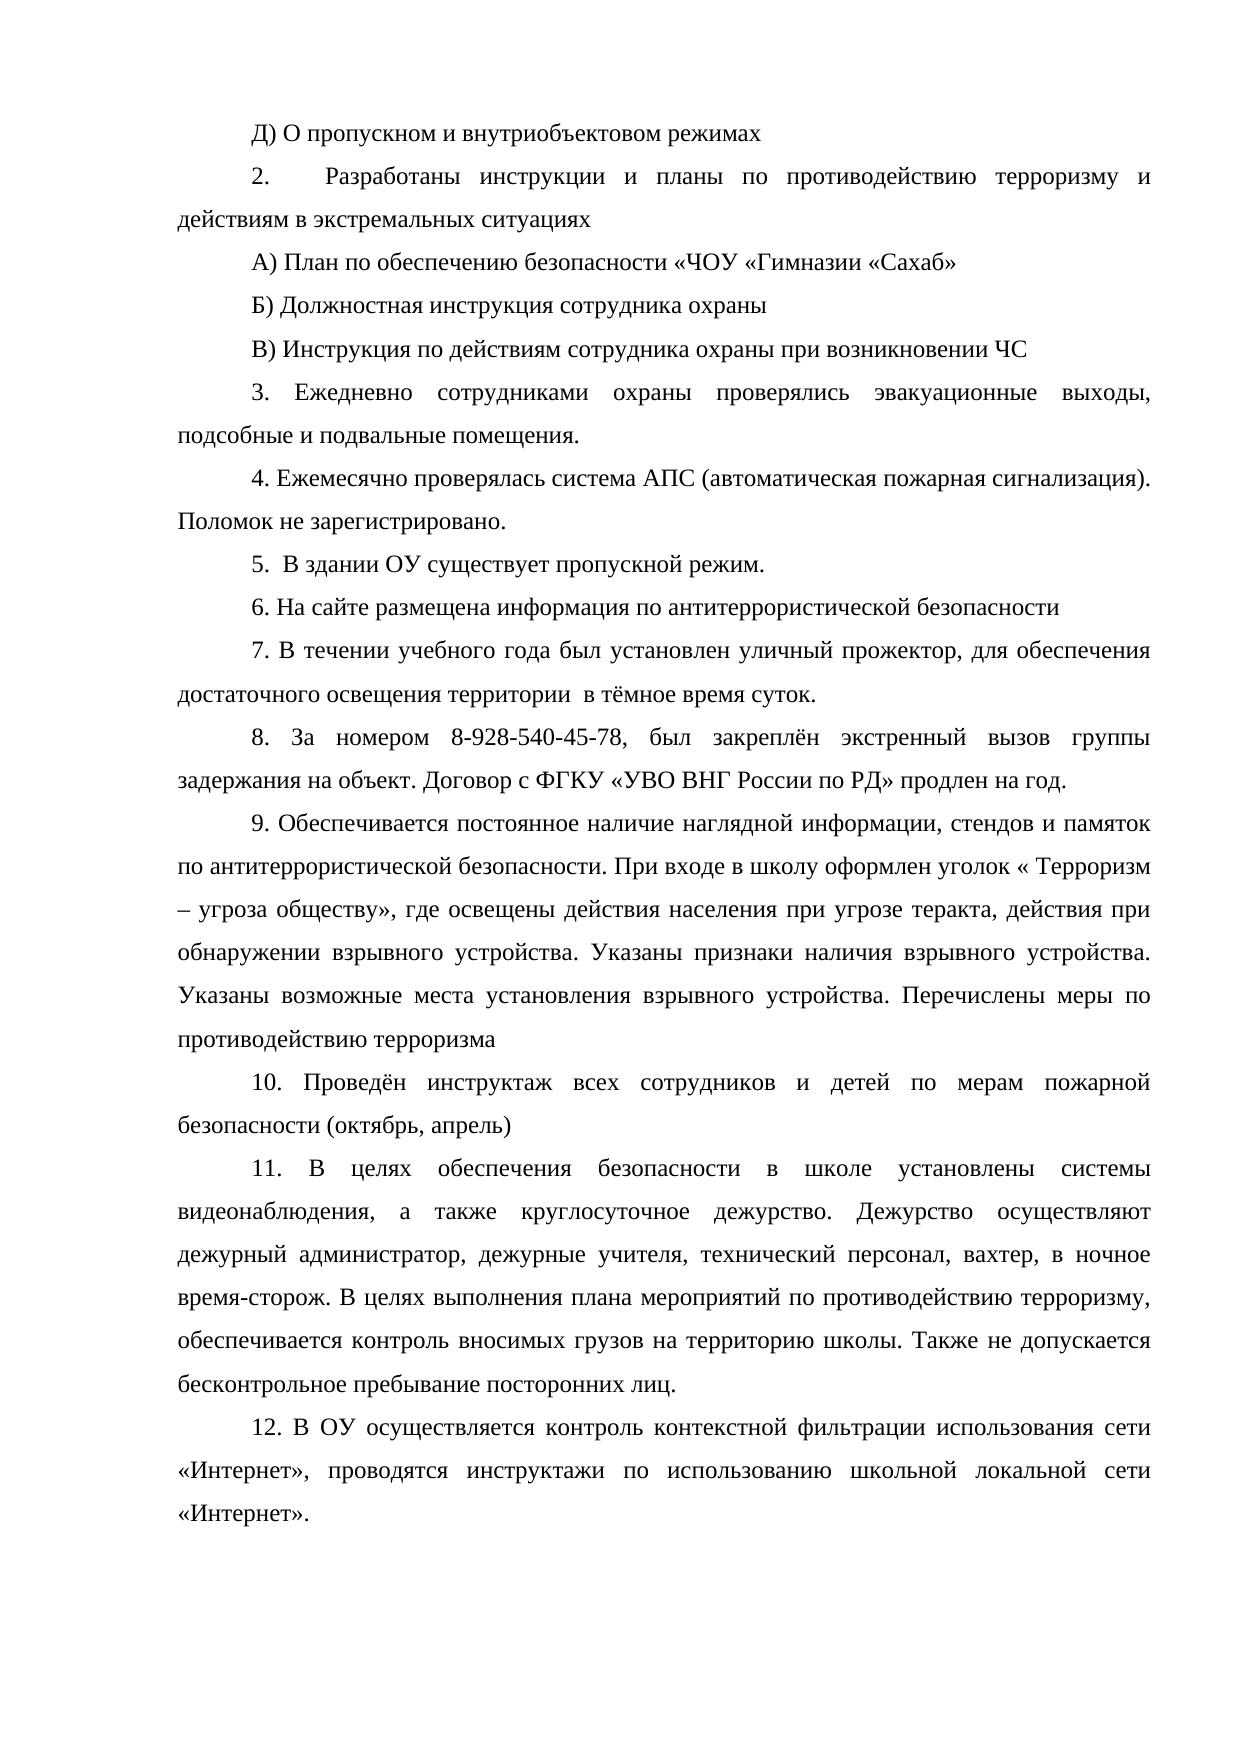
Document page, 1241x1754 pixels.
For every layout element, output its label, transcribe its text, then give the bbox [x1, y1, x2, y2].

list Д) О пропускном и внутриобъектовом режимах [177, 118, 1152, 147]
text 7. В течении учебного года был установлен уличный прожектор, для обеспечения достаточного освещения территории в тёмное время суток. [177, 636, 1152, 707]
list Разработаны инструкции и планы по противодействию терроризму и действиям в экстремальных ситуациях [177, 161, 1152, 233]
text 5. В здании ОУ существует пропускной режим. [177, 549, 1152, 578]
text 6. На сайте размещена информация по антитеррористической безопасности [177, 592, 1152, 621]
text 4. Ежемесячно проверялась система АПС (автоматическая пожарная сигнализация). Поломок не зарегистрировано. [177, 463, 1152, 535]
text 3. Ежедневно сотрудниками охраны проверялись эвакуационные выходы, подсобные и подвальные помещения. [177, 377, 1152, 449]
text 10. Проведён инструктаж всех сотрудников и детей по мерам пожарной безопасности (октябрь, апрель) [177, 1067, 1152, 1139]
list А) План по обеспечению безопасности «ЧОУ «Гимназии «Сахаб» [177, 247, 1152, 276]
text 12. В ОУ осуществляется контроль контекстной фильтрации использования сети «Интернет», проводятся инструктажи по использованию школьной локальной сети «Интернет». [177, 1412, 1152, 1527]
list В) Инструкция по действиям сотрудника охраны при возникновении ЧС [177, 334, 1152, 362]
list Б) Должностная инструкция сотрудника охраны [177, 291, 1152, 319]
text 8. За номером 8-928-540-45-78, был закреплён экстренный вызов группы задержания на объект. Договор с ФГКУ «УВО ВНГ России по РД» продлен на год. [177, 722, 1152, 794]
text 11. В целях обеспечения безопасности в школе установлены системы видеонаблюдения, а также круглосуточное дежурство. Дежурство осуществляют дежурный администратор, дежурные учителя, технический персонал, вахтер, в ночное время-сторож. В целях выполнения плана мероприятий по противодействию терроризму, обеспечивается контроль вносимых грузов на территорию школы. Также не допускается бесконтрольное пребывание посторонних лиц. [177, 1153, 1152, 1397]
text 9. Обеспечивается постоянное наличие наглядной информации, стендов и памяток по антитеррористической безопасности. При входе в школу оформлен уголок « Терроризм – угроза обществу», где освещены действия населения при угрозе теракта, действия при обнаружении взрывного устройства. Указаны признаки наличия взрывного устройства. Указаны возможные места установления взрывного устройства. Перечислены меры по противодействию терроризма [177, 808, 1152, 1052]
